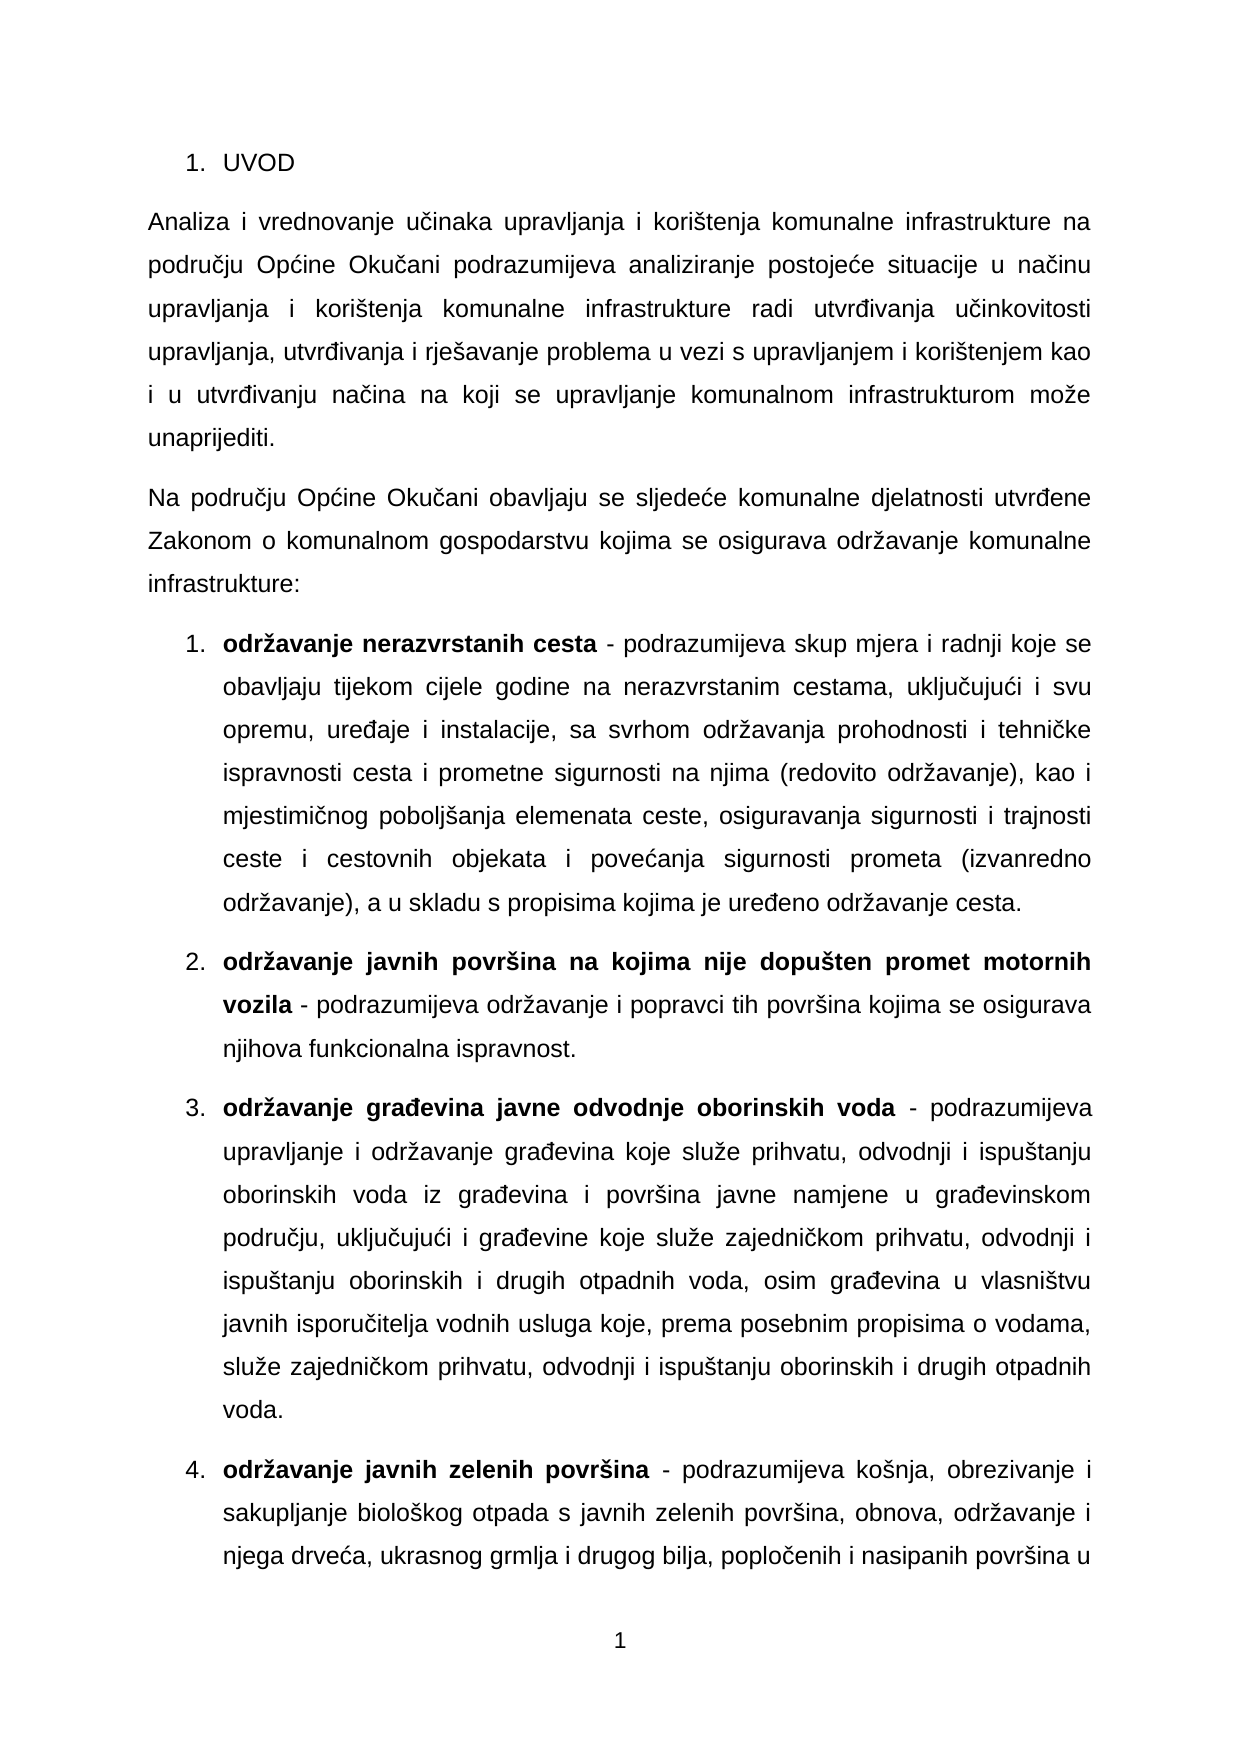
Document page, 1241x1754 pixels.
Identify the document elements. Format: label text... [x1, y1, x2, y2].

list održavanje javnih površina na kojima nije dopušten promet motornih vozila - podrazumijeva održavanje i popravci tih površina kojima se osigurava njihova funkcionalna ispravnost. [185, 947, 1093, 1062]
text Na području Općine Okučani obavljaju se sljedeće komunalne djelatnosti utvrđene Zakonom o komunalnom gospodarstvu kojima se osigurava održavanje komunalne infrastrukture: [148, 483, 1093, 598]
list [185, 1455, 1093, 1570]
text Analiza i vrednovanje učinaka upravljanja i korištenja komunalne infrastrukture na području Općine Okučani podrazumijeva analiziranje postojeće situacije u načinu upravljanja i korištenja komunalne infrastrukture radi utvrđivanja učinkovitosti upravljanja, utvrđivanja i rješavanje problema u vezi s upravljanjem i korištenjem kao i u utvrđivanju načina na koji se upravljanje komunalnom infrastrukturom može unaprijediti. [148, 207, 1093, 452]
list UVOD [185, 148, 1093, 176]
list održavanje nerazvrstanih cesta - podrazumijeva skup mjera i radnji koje se obavljaju tijekom cijele godine na nerazvrstanim cestama, uključujući i svu opremu, uređaje i instalacije, sa svrhom održavanja prohodnosti i tehničke ispravnosti cesta i prometne sigurnosti na njima (redovito održavanje), kao i mjestimičnog poboljšanja elemenata ceste, osiguravanja sigurnosti i trajnosti ceste i cestovnih objekata i povećanja sigurnosti prometa (izvanredno održavanje), a u skladu s propisima kojima je uređeno održavanje cesta. [185, 629, 1093, 916]
list održavanje građevina javne odvodnje oborinskih voda - podrazumijeva upravljanje i održavanje građevina koje služe prihvatu, odvodnji i ispuštanju oborinskih voda iz građevina i površina javne namjene u građevinskom području, uključujući i građevine koje služe zajedničkom prihvatu, odvodnji i ispuštanju oborinskih i drugih otpadnih voda, osim građevina u vlasništvu javnih isporučitelja vodnih usluga koje, prema posebnim propisima o vodama, služe zajedničkom prihvatu, odvodnji i ispuštanju oborinskih i drugih otpadnih voda. [185, 1093, 1093, 1424]
